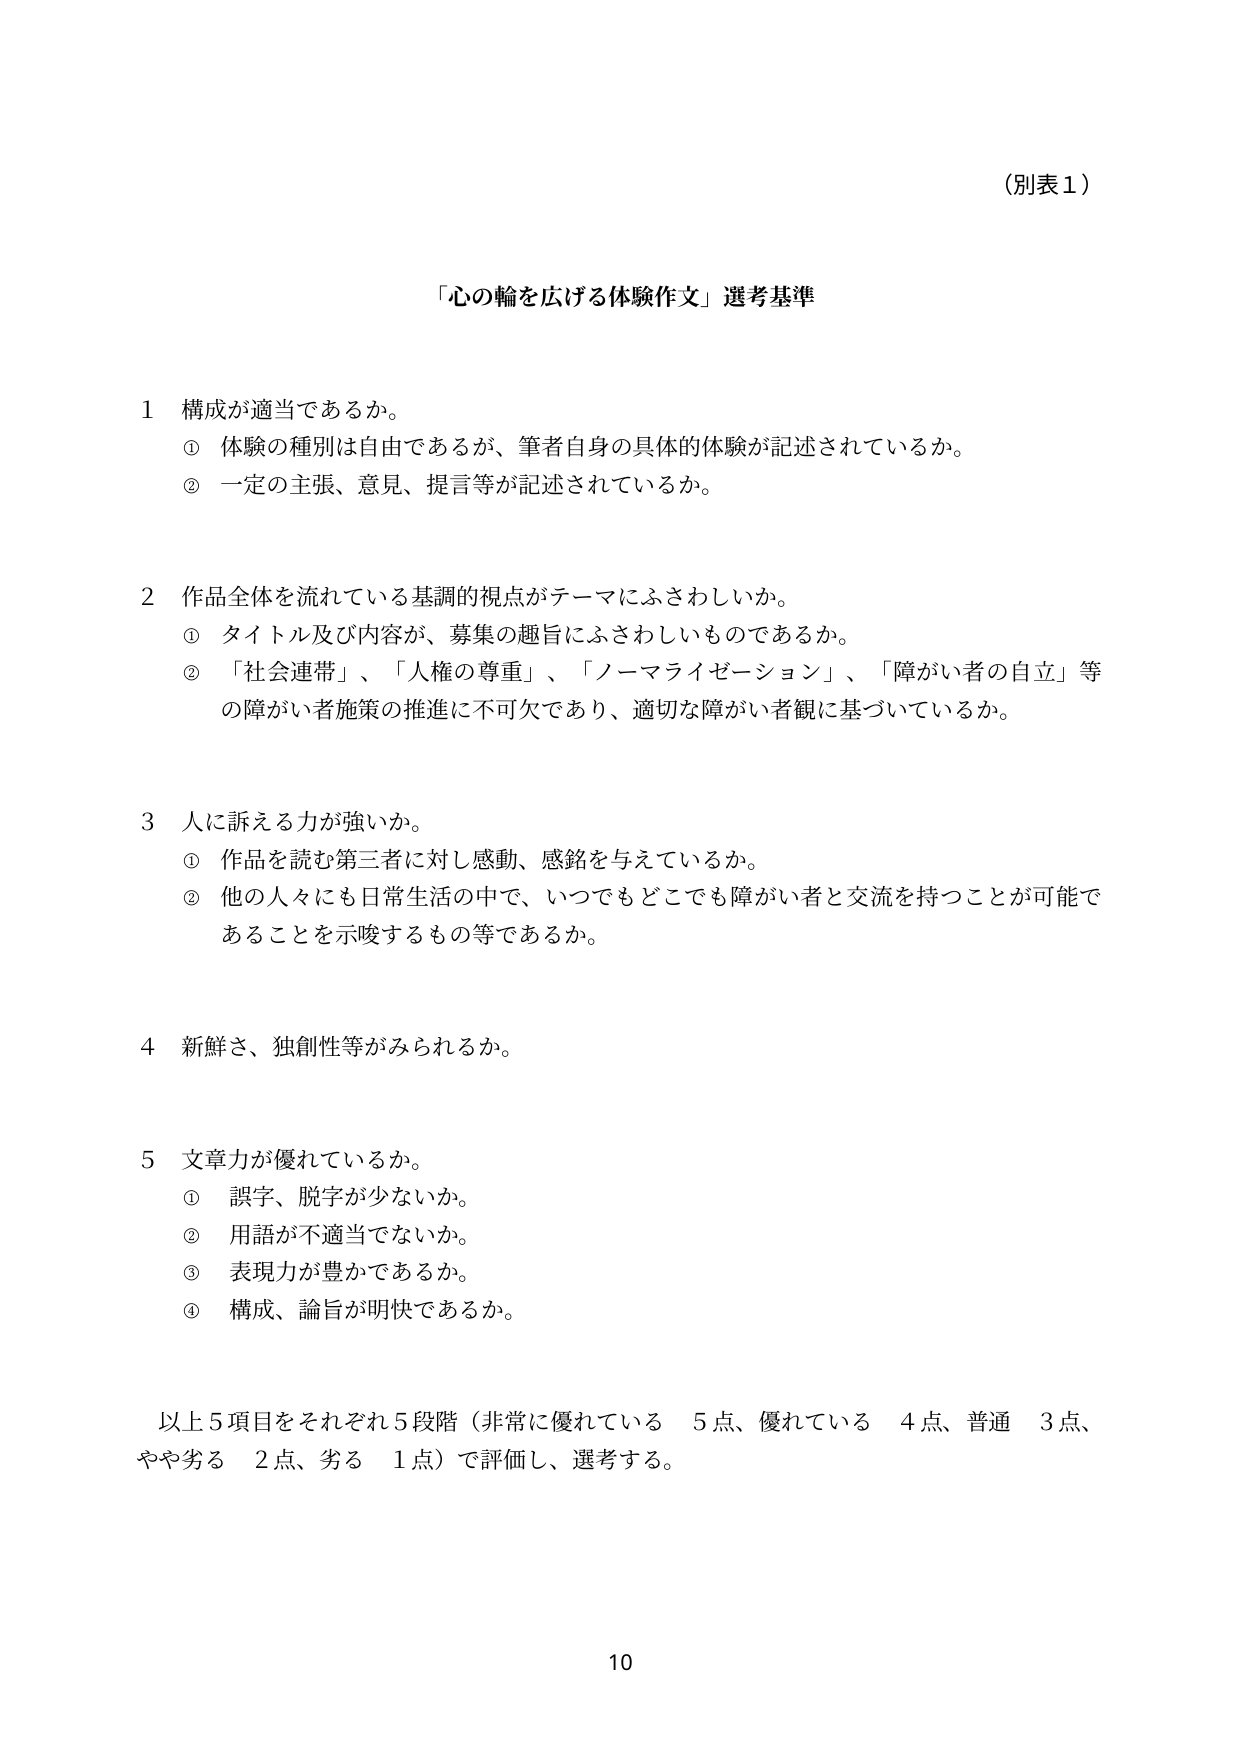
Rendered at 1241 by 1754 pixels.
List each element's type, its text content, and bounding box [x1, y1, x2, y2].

list 体験の種別は自由であるが、筆者自身の具体的体験が記述されているか。 [183, 427, 1104, 464]
list 「社会連帯」、「人権の尊重」、「ノーマライゼーション」、「障がい者の自立」等の障がい者施策の推進に不可欠であり、適切な障がい者観に基づいているか。 [183, 652, 1104, 727]
list 一定の主張、意見、提言等が記述されているか。 [183, 464, 1104, 502]
text 以上５項目をそれぞれ５段階（非常に優れている ５点、優れている ４点、普通 ３点、やや劣る ２点、劣る １点）で評価し、選考する。 [136, 1402, 1104, 1477]
text 「心の輪を広げる体験作文」選考基準 [136, 277, 1104, 314]
list 用語が不適当でないか。 [183, 1214, 1104, 1252]
text １ 構成が適当であるか。 [136, 389, 1104, 427]
text ５ 文章力が優れているか。 [136, 1139, 1104, 1177]
list タイトル及び内容が、募集の趣旨にふさわしいものであるか。 [183, 614, 1104, 652]
text ３ 人に訴える力が強いか。 [136, 802, 1104, 839]
list 他の人々にも日常生活の中で、いつでもどこでも障がい者と交流を持つことが可能であることを示唆するもの等であるか。 [183, 877, 1104, 952]
list 表現力が豊かであるか。 [183, 1252, 1104, 1289]
list 作品を読む第三者に対し感動、感銘を与えているか。 [183, 839, 1104, 877]
text ４ 新鮮さ、独創性等がみられるか。 [136, 1027, 1104, 1064]
list 誤字、脱字が少ないか。 [183, 1177, 1104, 1214]
list 構成、論旨が明快であるか。 [183, 1289, 1104, 1327]
text ２ 作品全体を流れている基調的視点がテーマにふさわしいか。 [136, 577, 1104, 614]
text （別表１） [136, 164, 1104, 202]
